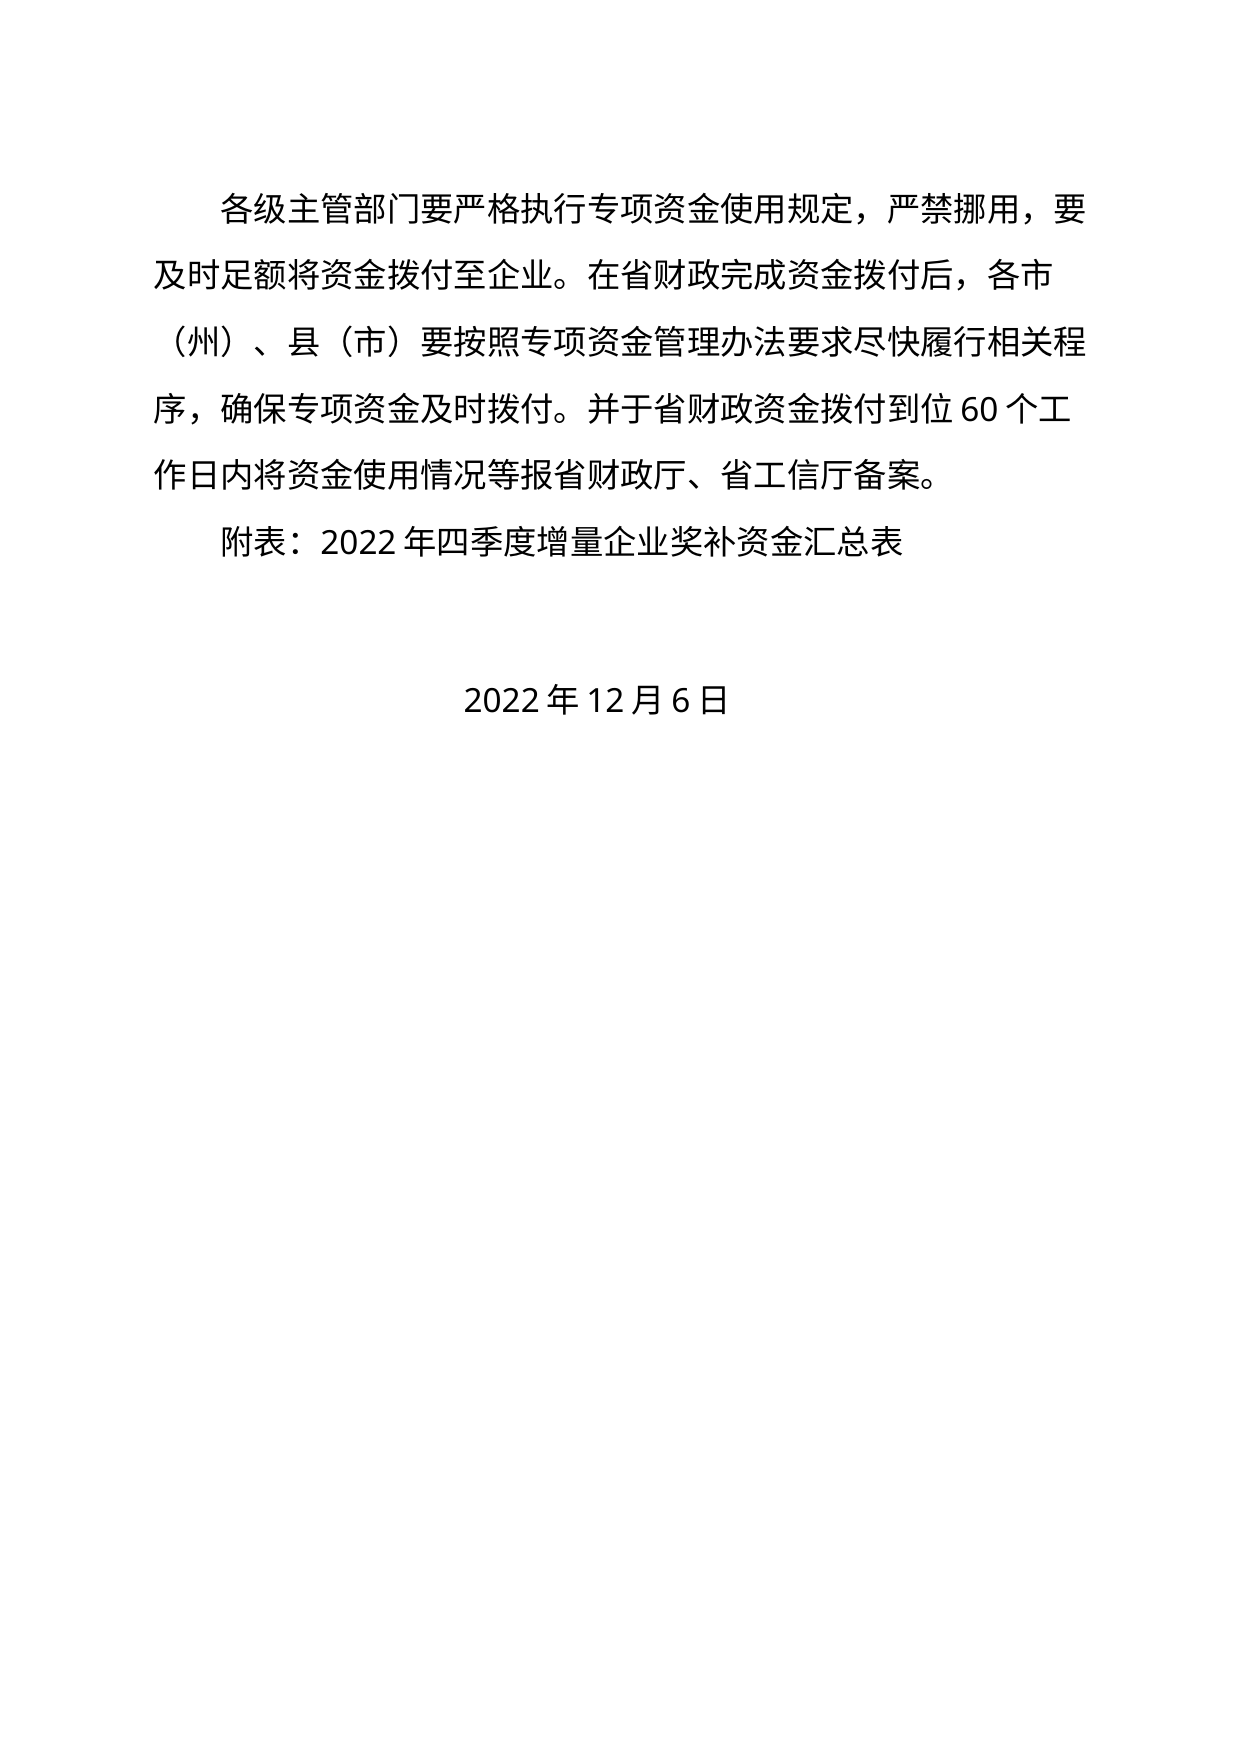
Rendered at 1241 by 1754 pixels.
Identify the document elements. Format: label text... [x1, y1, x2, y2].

text 附表：2022年四季度增量企业奖补资金汇总表 [153, 501, 1093, 568]
text 2022年12月6日 [153, 659, 1093, 725]
text 各级主管部门要严格执行专项资金使用规定，严禁挪用，要及时足额将资金拨付至企业。在省财政完成资金拨付后，各市（州）、县（市）要按照专项资金管理办法要求尽快履行相关程序，确保专项资金及时拨付。并于省财政资金拨付到位60个工作日内将资金使用情况等报省财政厅、省工信厅备案。 [153, 168, 1093, 501]
